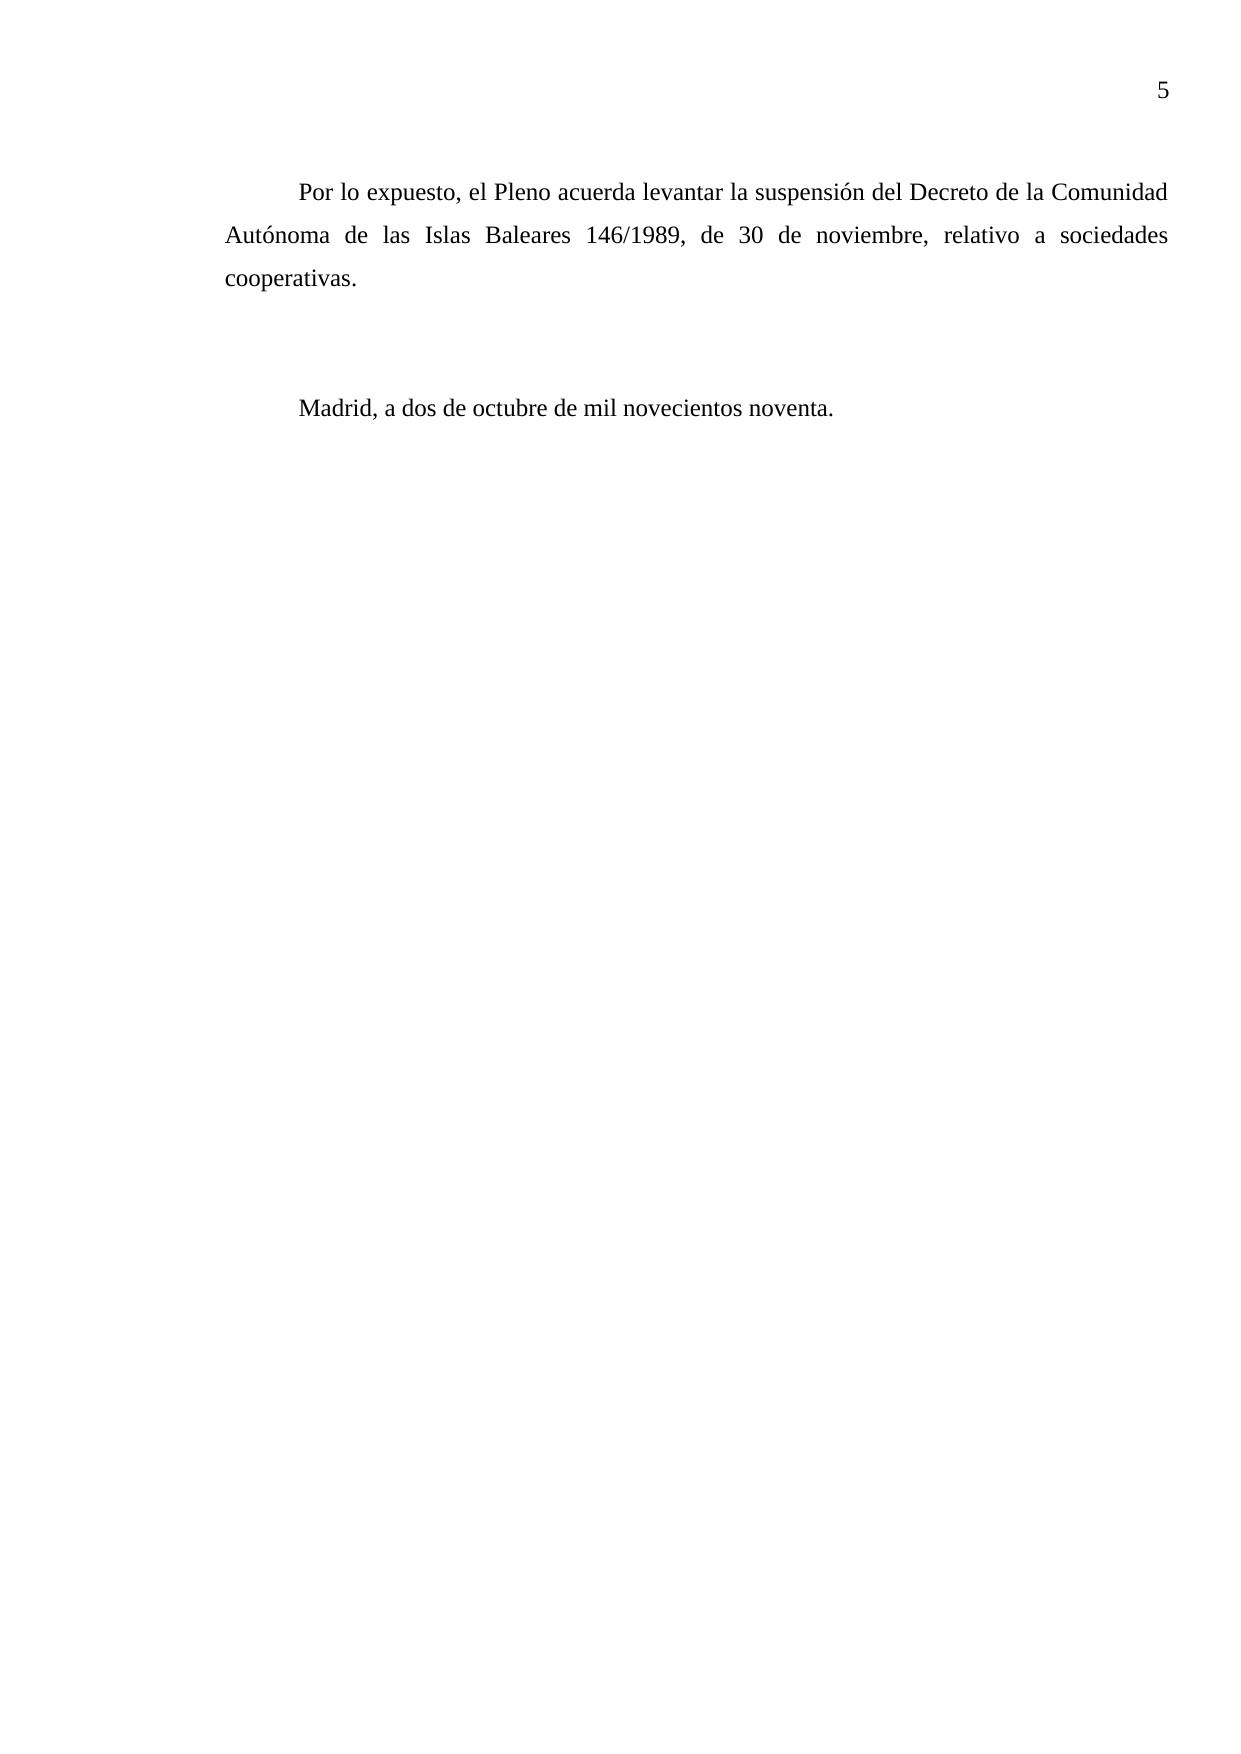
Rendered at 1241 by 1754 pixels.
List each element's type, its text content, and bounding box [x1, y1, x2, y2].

text Madrid, a dos de octubre de mil novecientos noventa. [224, 393, 1169, 422]
text Por lo expuesto, el Pleno acuerda levantar la suspensión del Decreto de la Comunidad Autónoma de las Islas Baleares 146/1989, de 30 de noviembre, relativo a sociedades cooperativas. [224, 177, 1169, 292]
